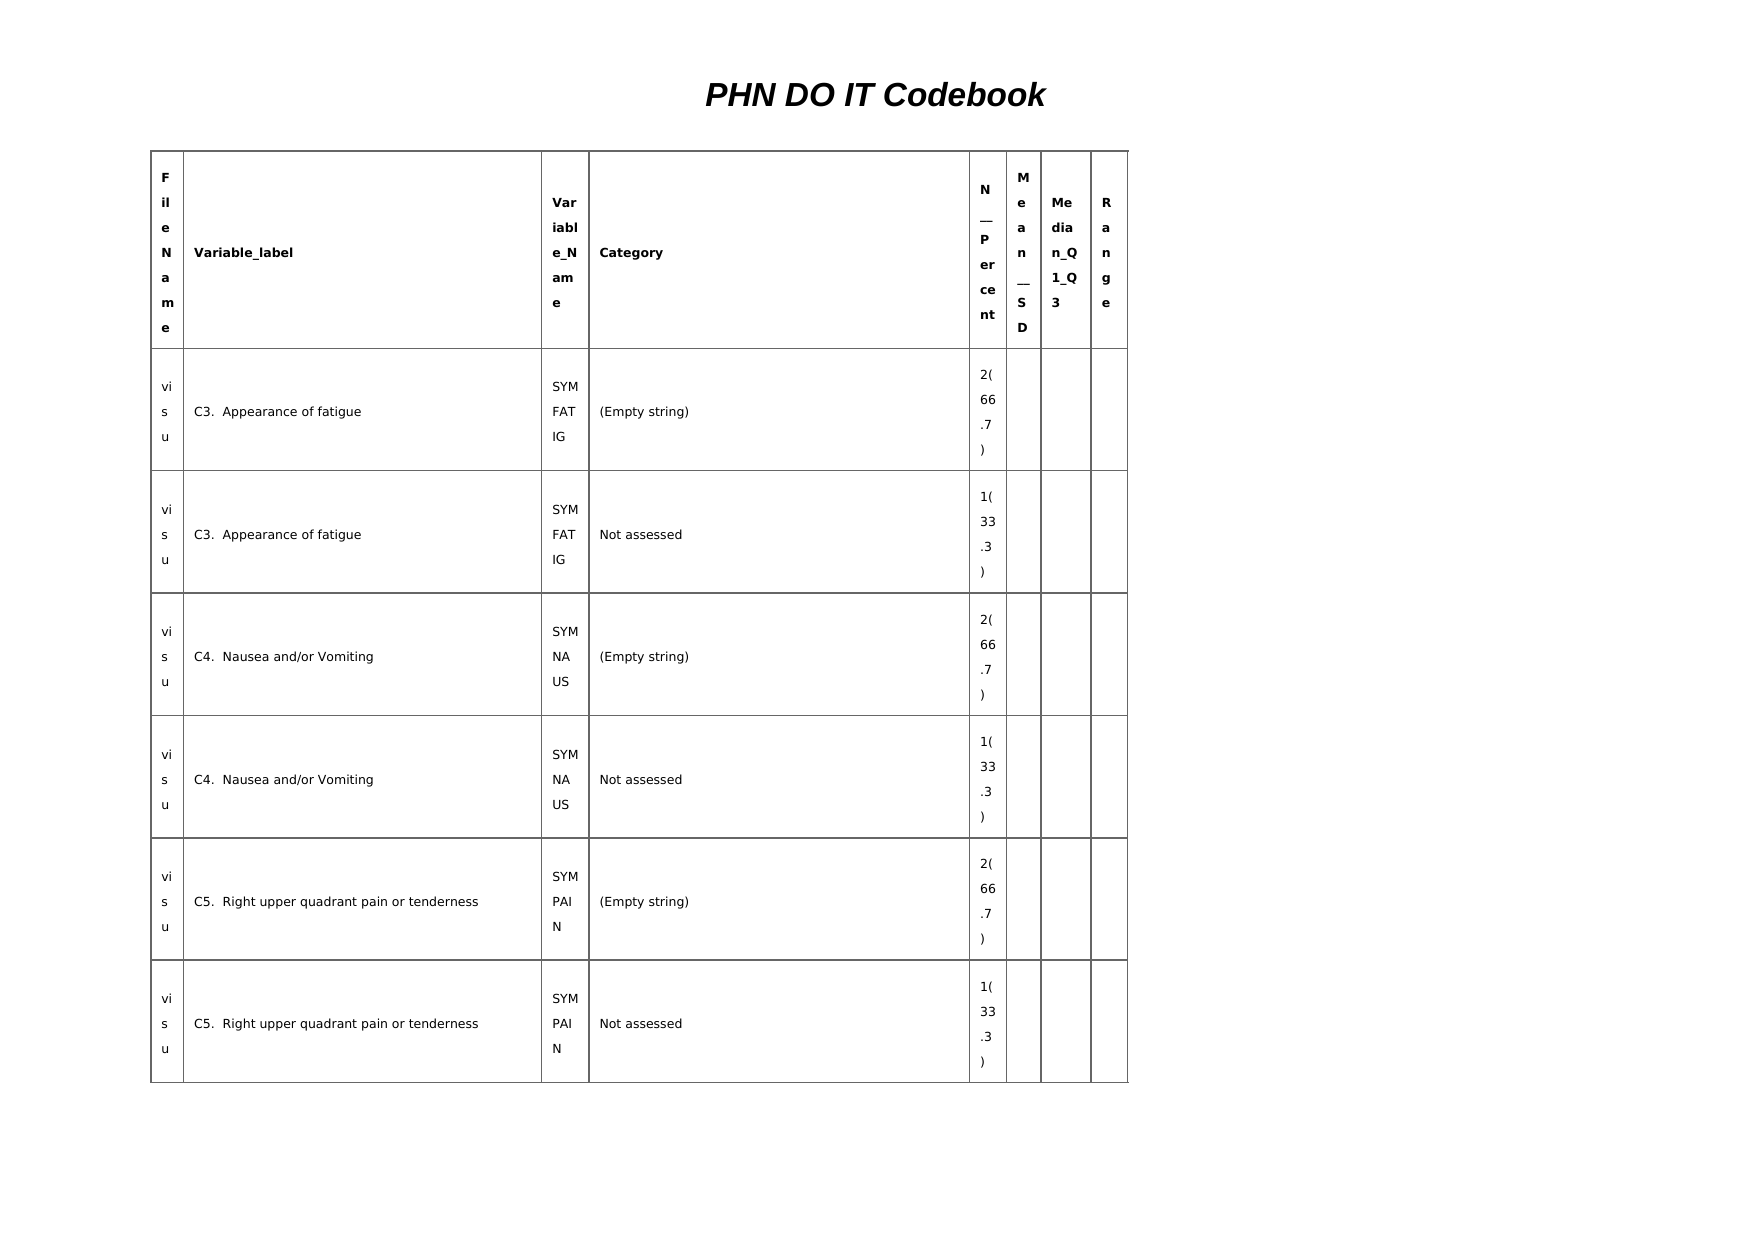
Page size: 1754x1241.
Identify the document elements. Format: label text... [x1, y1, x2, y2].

table_cell [1092, 594, 1127, 714]
table_header Variable_label [184, 152, 541, 347]
table_cell [1042, 839, 1090, 959]
table_cell SYMPAIN [542, 839, 588, 959]
table_header N__Percent [970, 152, 1006, 347]
table_cell [1092, 349, 1127, 470]
table_cell visu [152, 594, 183, 714]
table_cell Not assessed [590, 961, 969, 1082]
table_cell visu [152, 471, 183, 592]
table_cell [1007, 349, 1040, 470]
table_cell [1042, 471, 1090, 592]
table_cell C5. Right upper quadrant pain or tenderness [184, 961, 541, 1082]
table_cell visu [152, 961, 183, 1082]
table_cell SYMNAUS [542, 716, 588, 837]
table_cell [1092, 471, 1127, 592]
table_cell (Empty string) [590, 594, 969, 714]
table_cell 2(66.7) [970, 594, 1006, 714]
table_cell [1007, 716, 1040, 837]
table_cell Not assessed [590, 471, 969, 592]
table_cell 2(66.7) [970, 839, 1006, 959]
table_cell C4. Nausea and/or Vomiting [184, 716, 541, 837]
table_cell 2(66.7) [970, 349, 1006, 470]
table_cell [1042, 349, 1090, 470]
table_header FileName [152, 152, 183, 347]
table_cell [1042, 594, 1090, 714]
table_cell C3. Appearance of fatigue [184, 471, 541, 592]
table_cell [1007, 594, 1040, 714]
table_cell 1(33.3) [970, 716, 1006, 837]
table_cell Not assessed [590, 716, 969, 837]
table_cell C5. Right upper quadrant pain or tenderness [184, 839, 541, 959]
table_cell SYMFATIG [542, 471, 588, 592]
table_cell (Empty string) [590, 839, 969, 959]
table_header Median_Q1_Q3 [1042, 152, 1090, 347]
table_cell [1092, 716, 1127, 837]
table_cell [1092, 961, 1127, 1082]
table_cell (Empty string) [590, 349, 969, 470]
table_header Variable_Name [542, 152, 588, 347]
table_header Category [590, 152, 969, 347]
table_cell visu [152, 716, 183, 837]
table_header Range [1092, 152, 1127, 347]
table_cell SYMPAIN [542, 961, 588, 1082]
table_header Mean__SD [1007, 152, 1040, 347]
table_cell [1007, 471, 1040, 592]
table_cell visu [152, 349, 183, 470]
table_cell [1042, 716, 1090, 837]
table_cell visu [152, 839, 183, 959]
table_cell [1092, 839, 1127, 959]
table_cell SYMNAUS [542, 594, 588, 714]
table_cell 1(33.3) [970, 961, 1006, 1082]
table_cell 1(33.3) [970, 471, 1006, 592]
table_cell SYMFATIG [542, 349, 588, 470]
table_cell [1007, 961, 1040, 1082]
table_cell [1042, 961, 1090, 1082]
table_cell C3. Appearance of fatigue [184, 349, 541, 470]
table_cell [1007, 839, 1040, 959]
table_cell C4. Nausea and/or Vomiting [184, 594, 541, 714]
